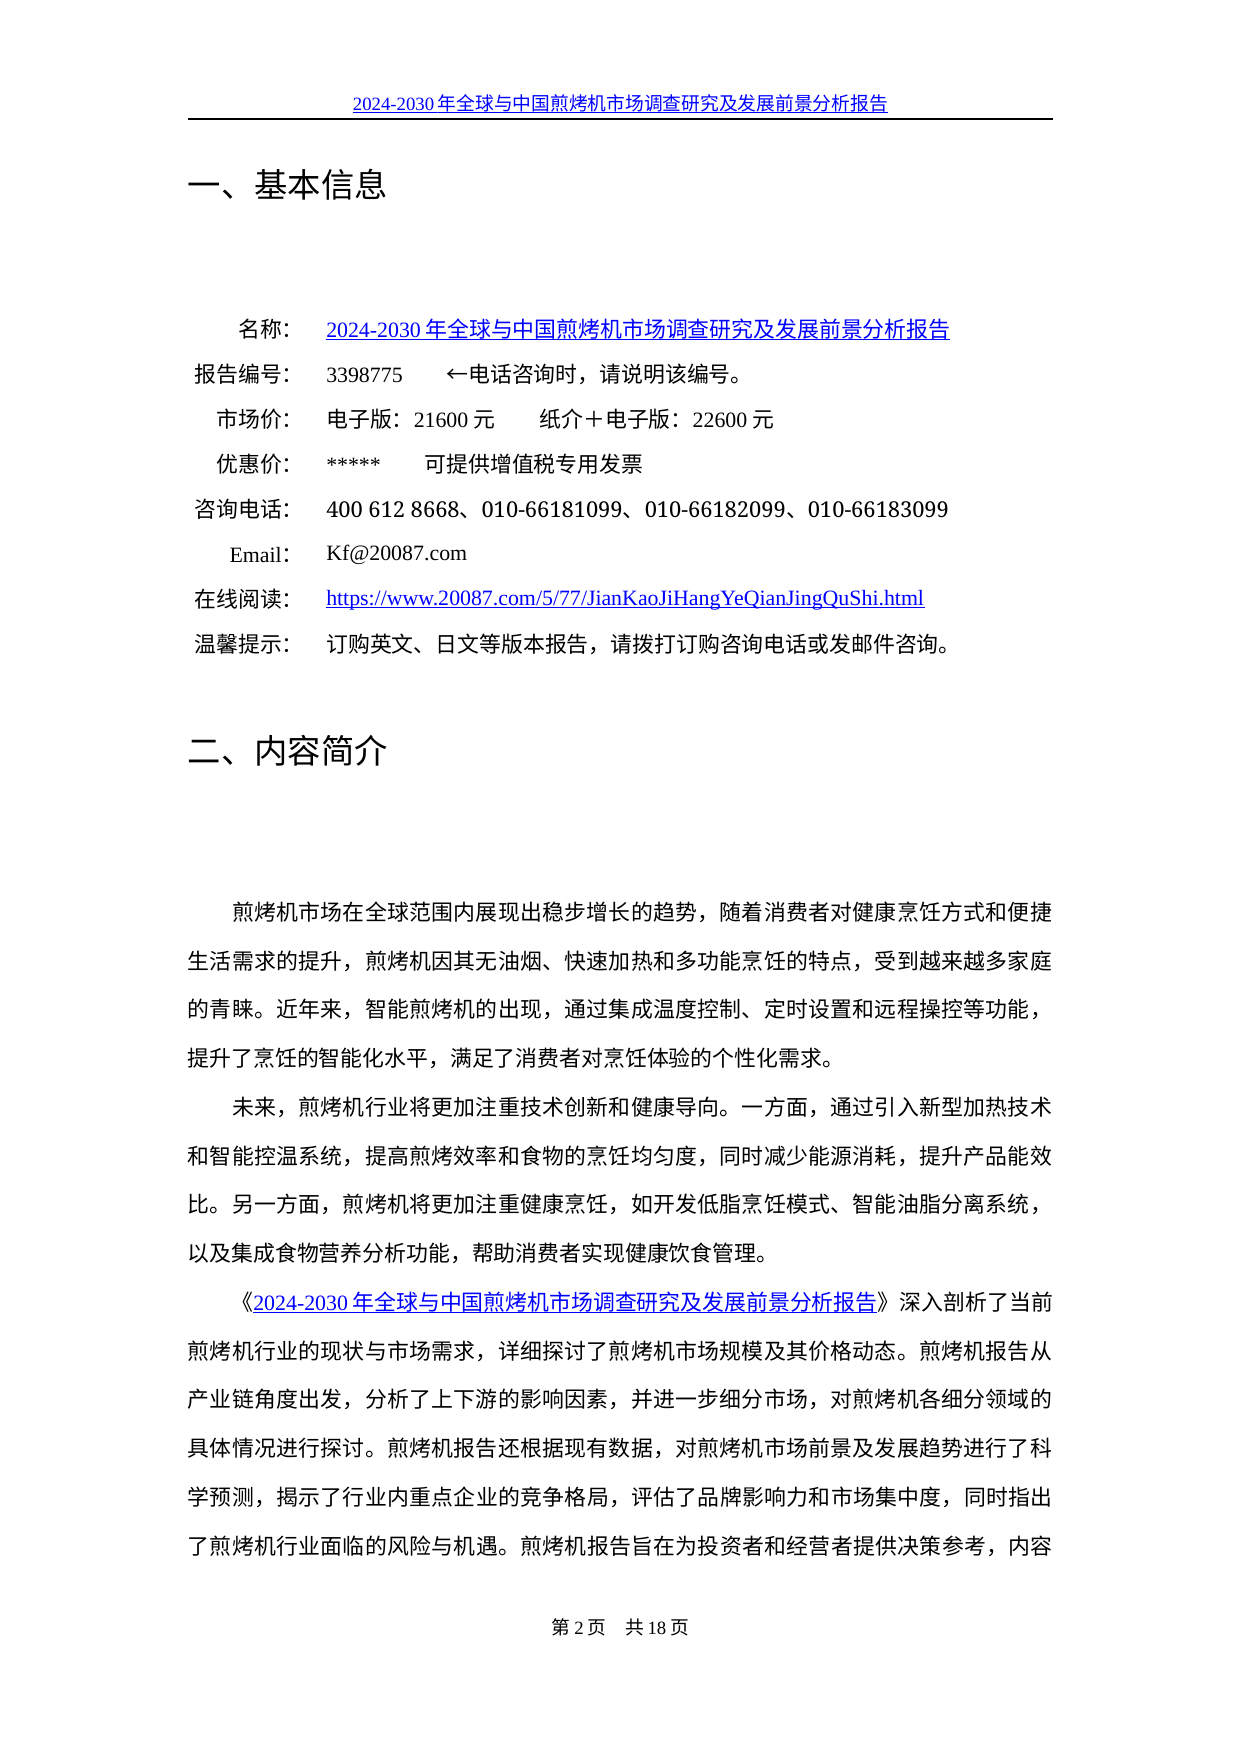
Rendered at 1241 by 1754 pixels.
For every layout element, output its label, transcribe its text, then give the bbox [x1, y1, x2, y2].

table_cell 订购英文、日文等版本报告，请拨打订购咨询电话或发邮件咨询。 [315, 627, 1073, 672]
table_cell 报告编号： [167, 357, 315, 402]
table_cell Kf@20087.com [315, 537, 1073, 582]
table_cell Email： [167, 537, 315, 582]
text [187, 894, 1053, 1561]
table_cell [315, 582, 1073, 627]
table_cell 400 612 8668、010-66181099、010-66182099、010-66183099 [315, 492, 1073, 537]
title 一、基本信息 [187, 150, 1053, 215]
table_header 2024-2030年全球与中国煎烤机市场调查研究及发展前景分析报告 [315, 312, 1073, 357]
table_cell 在线阅读： [167, 582, 315, 627]
table_cell ***** 可提供增值税专用发票 [315, 447, 1073, 492]
table_cell 电子版：21600 元 纸介＋电子版：22600 元 [315, 402, 1073, 447]
table_cell 优惠价： [167, 447, 315, 492]
table_cell 温馨提示： [167, 627, 315, 672]
table_cell 咨询电话： [167, 492, 315, 537]
title 二、内容简介 [187, 717, 1053, 782]
table_cell 3398775 ←电话咨询时，请说明该编号。 [315, 357, 1073, 402]
table_cell 市场价： [167, 402, 315, 447]
table_header 名称： [167, 312, 315, 357]
